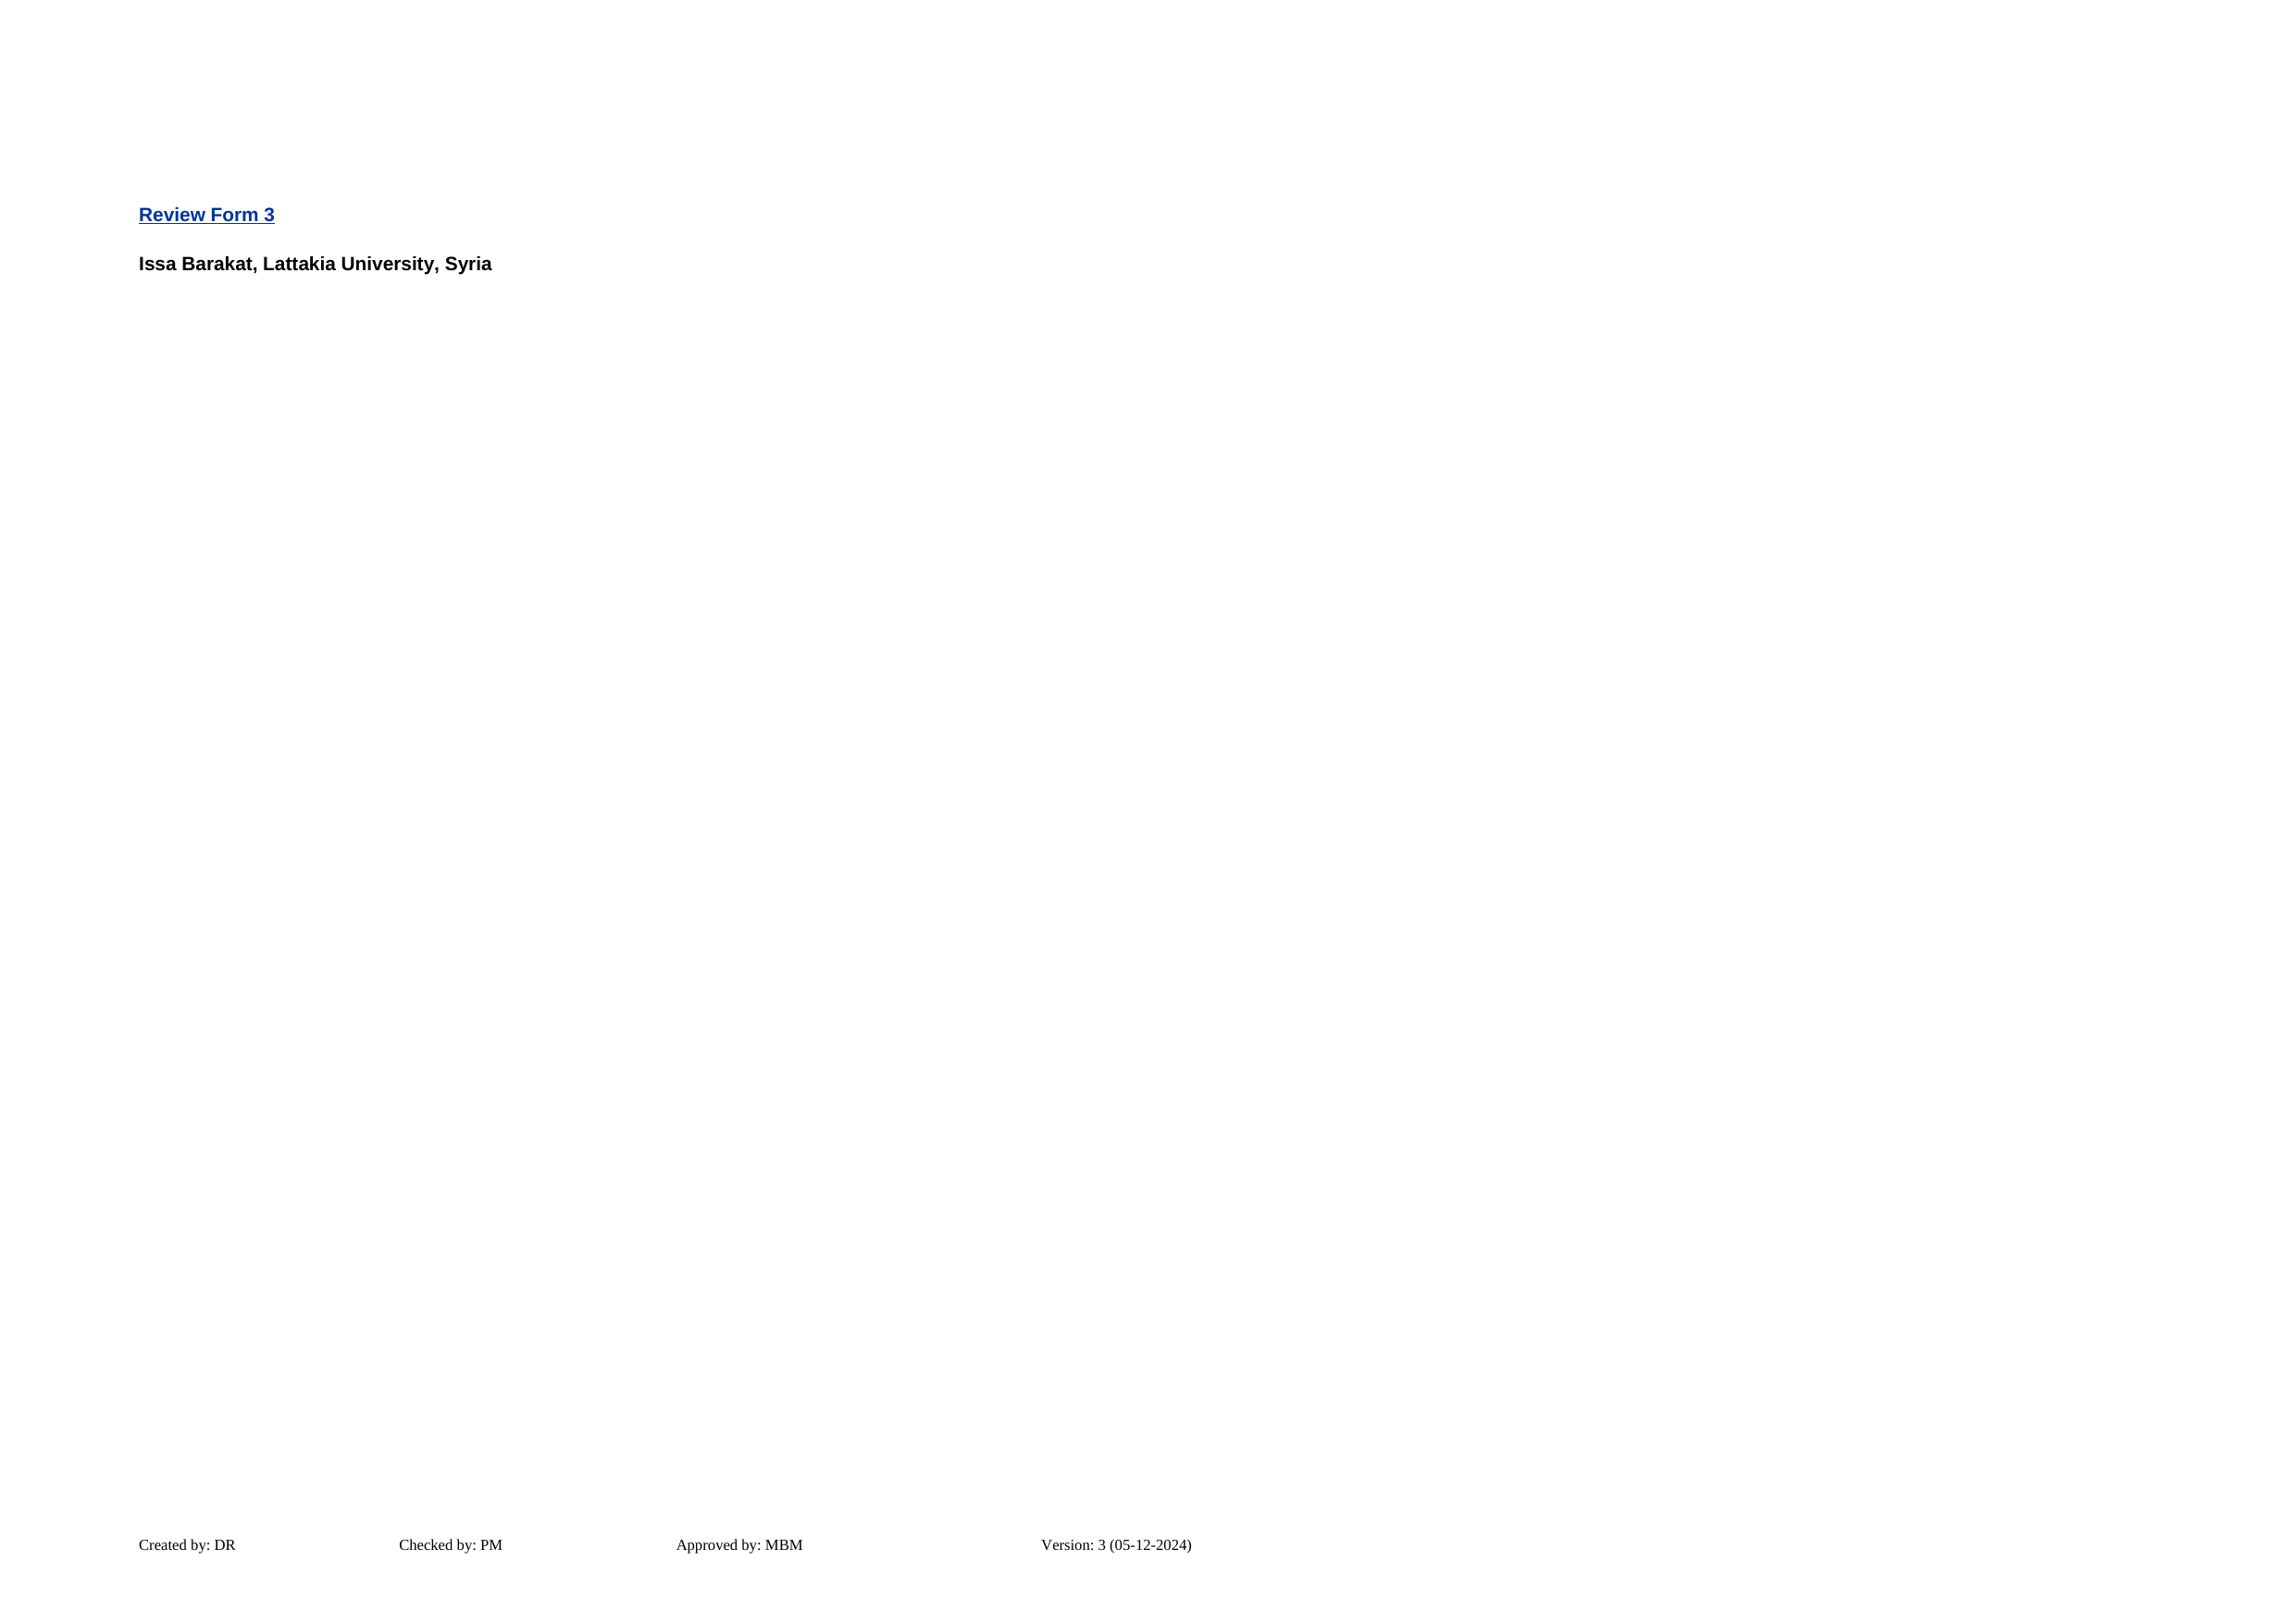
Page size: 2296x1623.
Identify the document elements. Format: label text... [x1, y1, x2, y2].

text Issa Barakat, Lattakia University, Syria [139, 253, 2156, 275]
